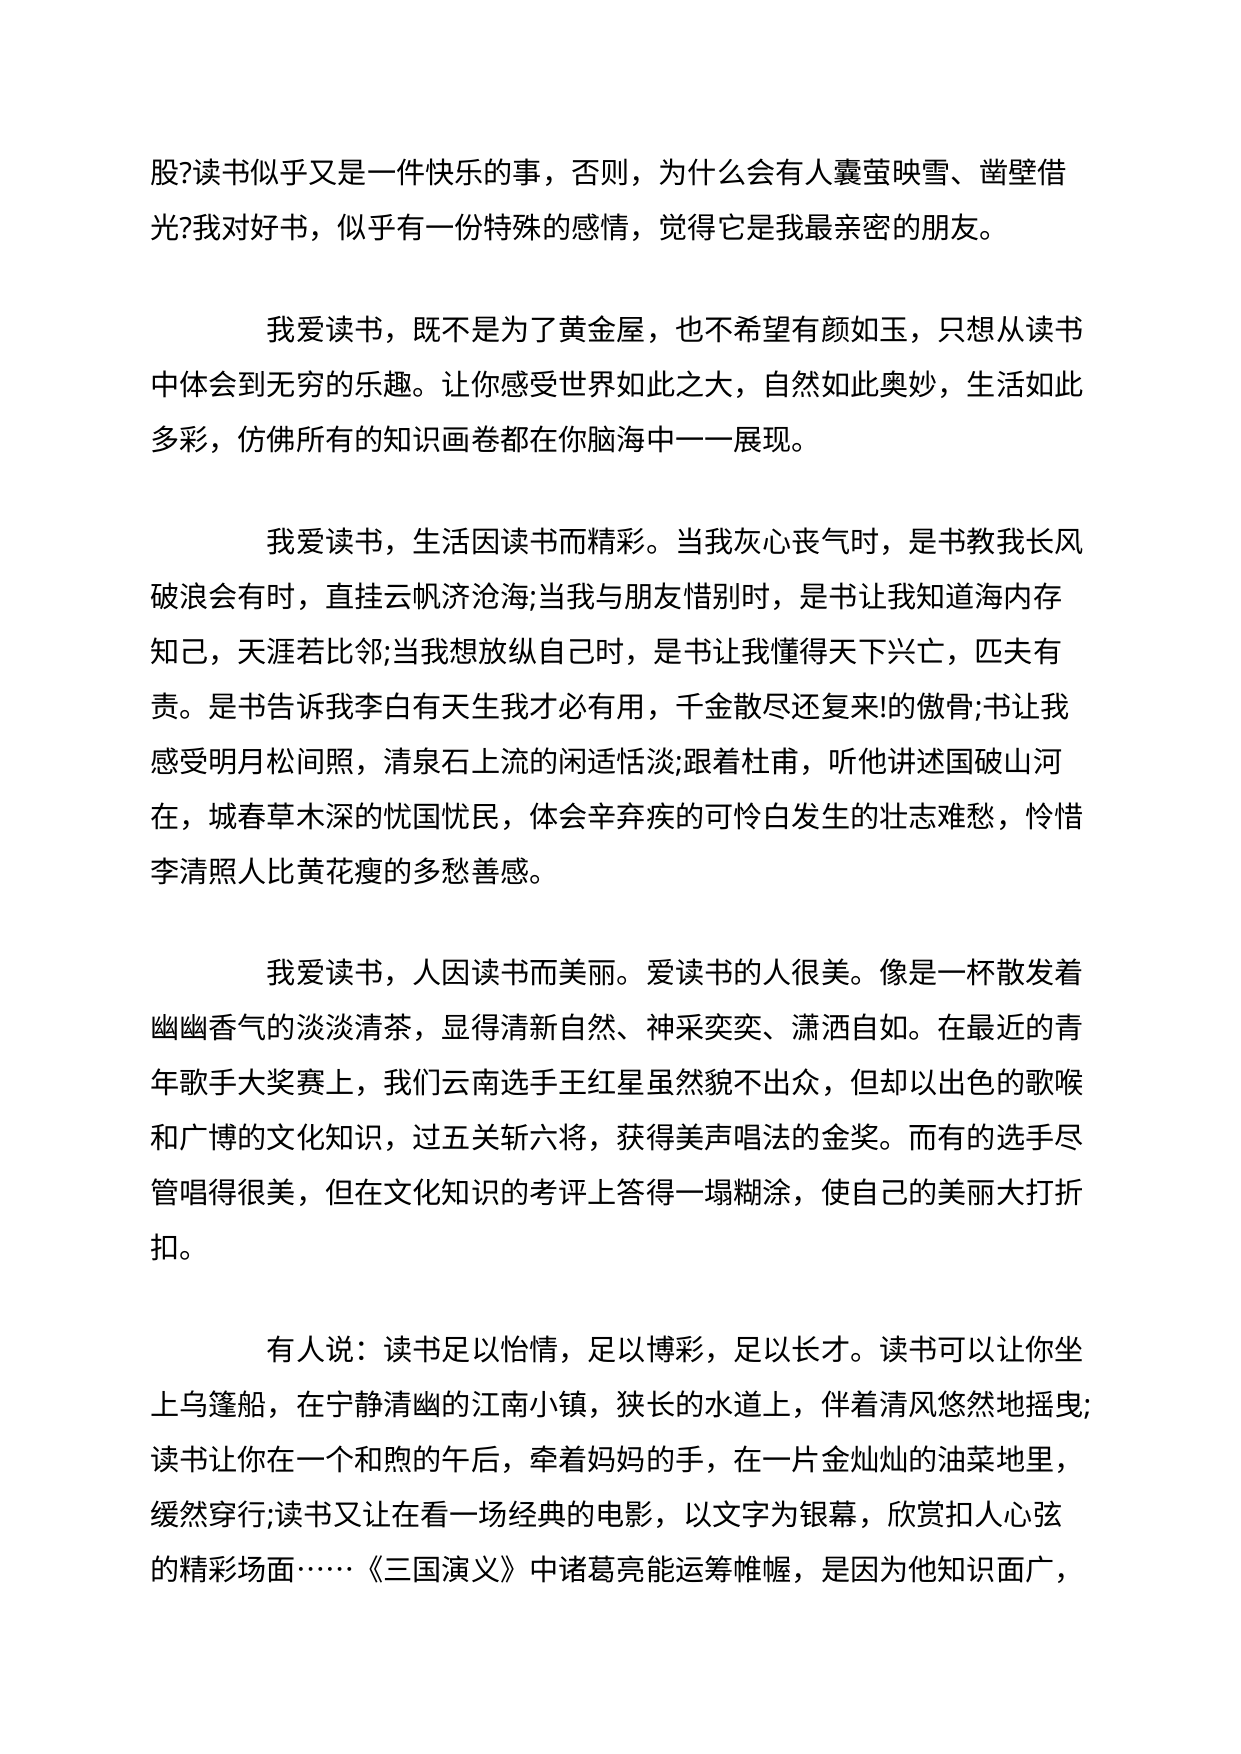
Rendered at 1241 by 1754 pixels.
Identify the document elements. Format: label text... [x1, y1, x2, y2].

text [150, 150, 1090, 247]
text 我爱读书，生活因读书而精彩。当我灰心丧气时，是书教我长风破浪会有时，直挂云帆济沧海;当我与朋友惜别时，是书让我知道海内存知己，天涯若比邻;当我想放纵自己时，是书让我懂得天下兴亡，匹夫有责。是书告诉我李白有天生我才必有用，千金散尽还复来!的傲骨;书让我感受明月松间照，清泉石上流的闲适恬淡;跟着杜甫，听他讲述国破山河在，城春草木深的忧国忧民，体会辛弃疾的可怜白发生的壮志难愁，怜惜李清照人比黄花瘦的多愁善感。 [150, 518, 1090, 891]
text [150, 1326, 1090, 1588]
text 我爱读书，人因读书而美丽。爱读书的人很美。像是一杯散发着幽幽香气的淡淡清茶，显得清新自然、神采奕奕、潇洒自如。在最近的青年歌手大奖赛上，我们云南选手王红星虽然貌不出众，但却以出色的歌喉和广博的文化知识，过五关斩六将，获得美声唱法的金奖。而有的选手尽管唱得很美，但在文化知识的考评上答得一塌糊涂，使自己的美丽大打折扣。 [150, 950, 1090, 1267]
text 我爱读书，既不是为了黄金屋，也不希望有颜如玉，只想从读书中体会到无穷的乐趣。让你感受世界如此之大，自然如此奥妙，生活如此多彩，仿佛所有的知识画卷都在你脑海中一一展现。 [150, 307, 1090, 459]
